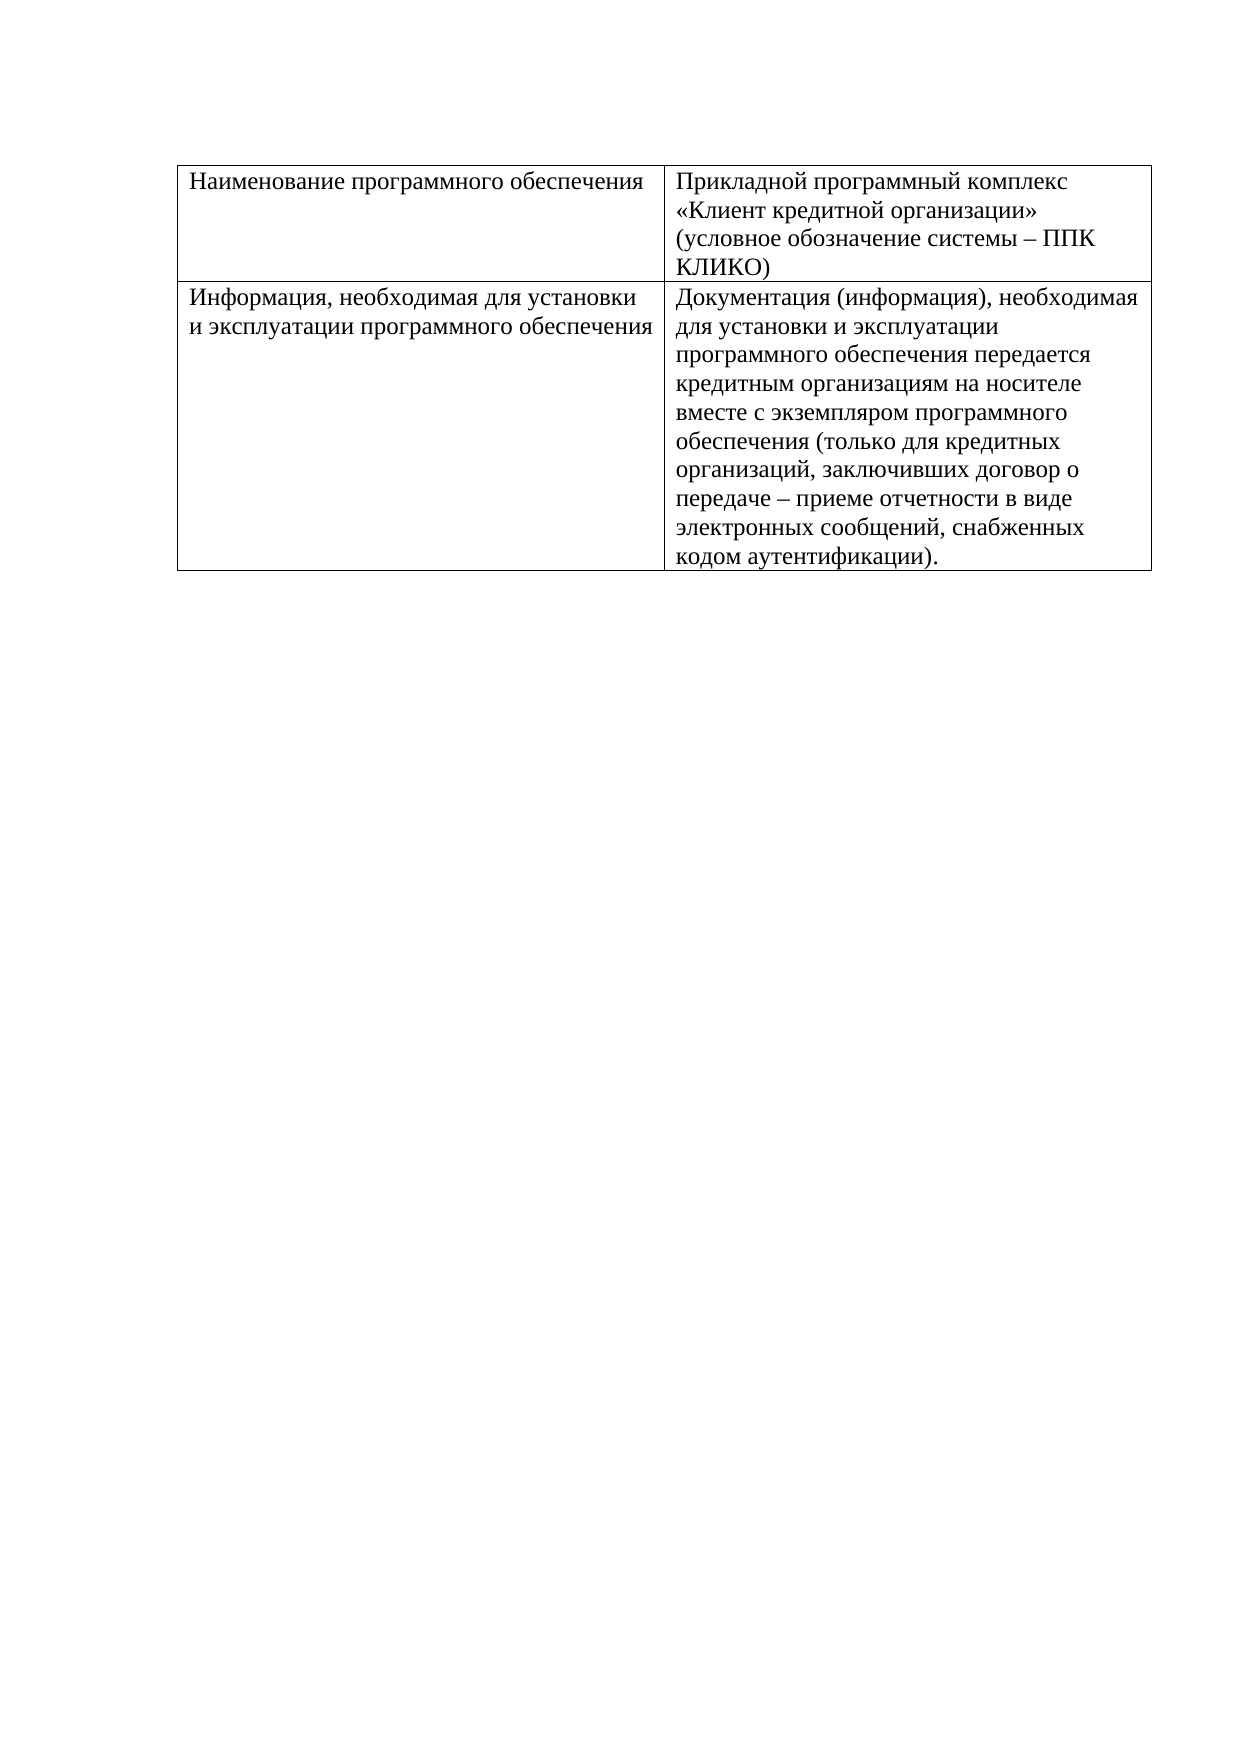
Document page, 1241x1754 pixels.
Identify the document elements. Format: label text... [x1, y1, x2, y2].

table_header Наименование программного обеспечения [178, 166, 664, 281]
table_header Прикладной программный комплекс «Клиент кредитной организации» (условное обозначение системы – ППК КЛИКО) [665, 166, 1151, 281]
table_cell Информация, необходимая для установки и эксплуатации программного обеспечения [178, 282, 664, 569]
table_cell Документация (информация), необходимая для установки и эксплуатации программного обеспечения передается кредитным организациям на носителе вместе с экземпляром программного обеспечения (только для кредитных организаций, заключивших договор о передаче – приеме отчетности в виде электронных сообщений, снабженных кодом аутентификации). [665, 282, 1151, 569]
